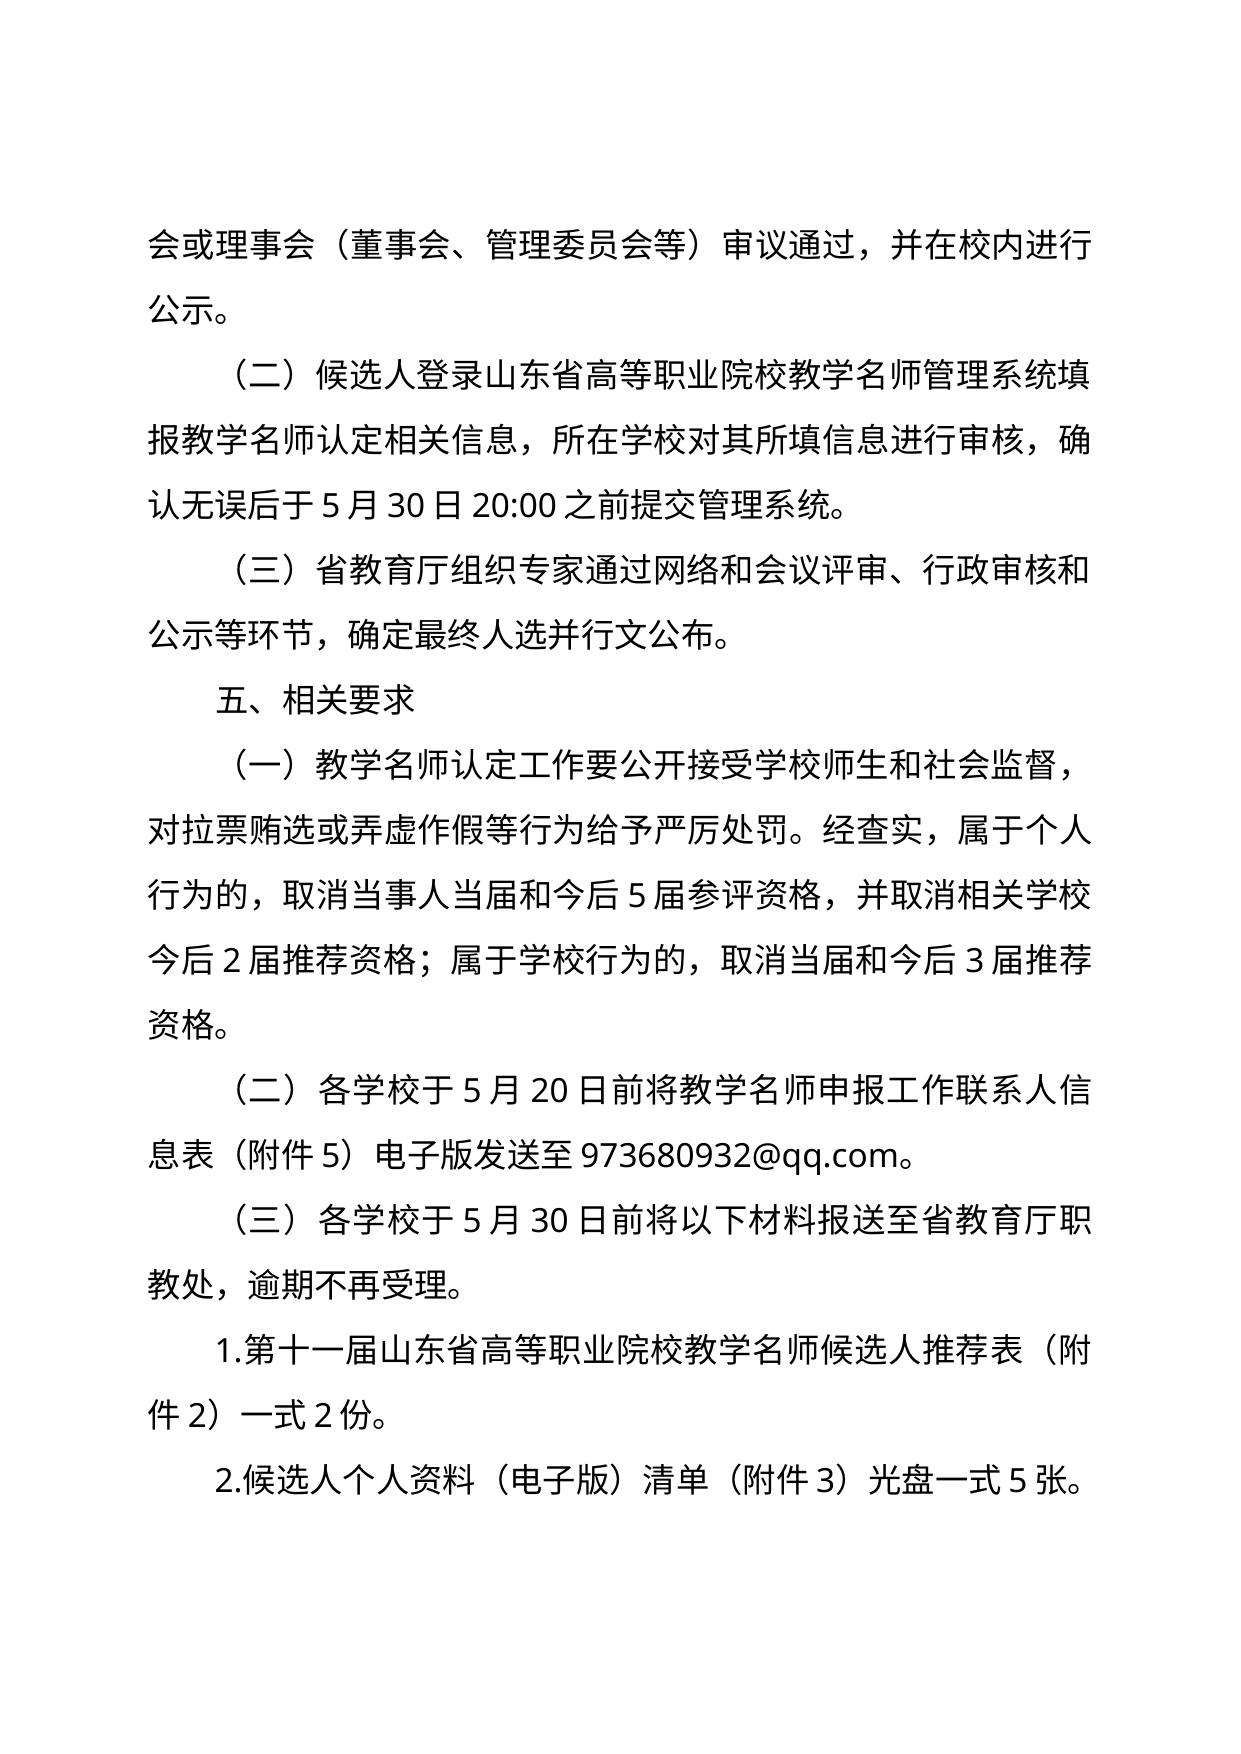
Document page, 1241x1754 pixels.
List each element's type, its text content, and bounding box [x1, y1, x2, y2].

text （二）候选人登录山东省高等职业院校教学名师管理系统填报教学名师认定相关信息，所在学校对其所填信息进行审核，确认无误后于5月30日20:00之前提交管理系统。 [148, 341, 1092, 536]
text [148, 211, 1092, 341]
text （三）各学校于5月30日前将以下材料报送至省教育厅职教处，逾期不再受理。 [148, 1186, 1092, 1316]
text 2.候选人个人资料（电子版）清单（附件3）光盘一式5张。 [148, 1446, 1092, 1511]
text 1.第十一届山东省高等职业院校教学名师候选人推荐表（附件2）一式2份。 [148, 1316, 1092, 1446]
text 五、相关要求 [148, 666, 1092, 731]
text （三）省教育厅组织专家通过网络和会议评审、行政审核和公示等环节，确定最终人选并行文公布。 [148, 536, 1092, 666]
text （二）各学校于5月20日前将教学名师申报工作联系人信息表（附件5）电子版发送至973680932@qq.com。 [148, 1056, 1092, 1186]
text （一）教学名师认定工作要公开接受学校师生和社会监督，对拉票贿选或弄虚作假等行为给予严厉处罚。经查实，属于个人行为的，取消当事人当届和今后5届参评资格，并取消相关学校今后2届推荐资格；属于学校行为的，取消当届和今后3届推荐资格。 [148, 731, 1092, 1056]
